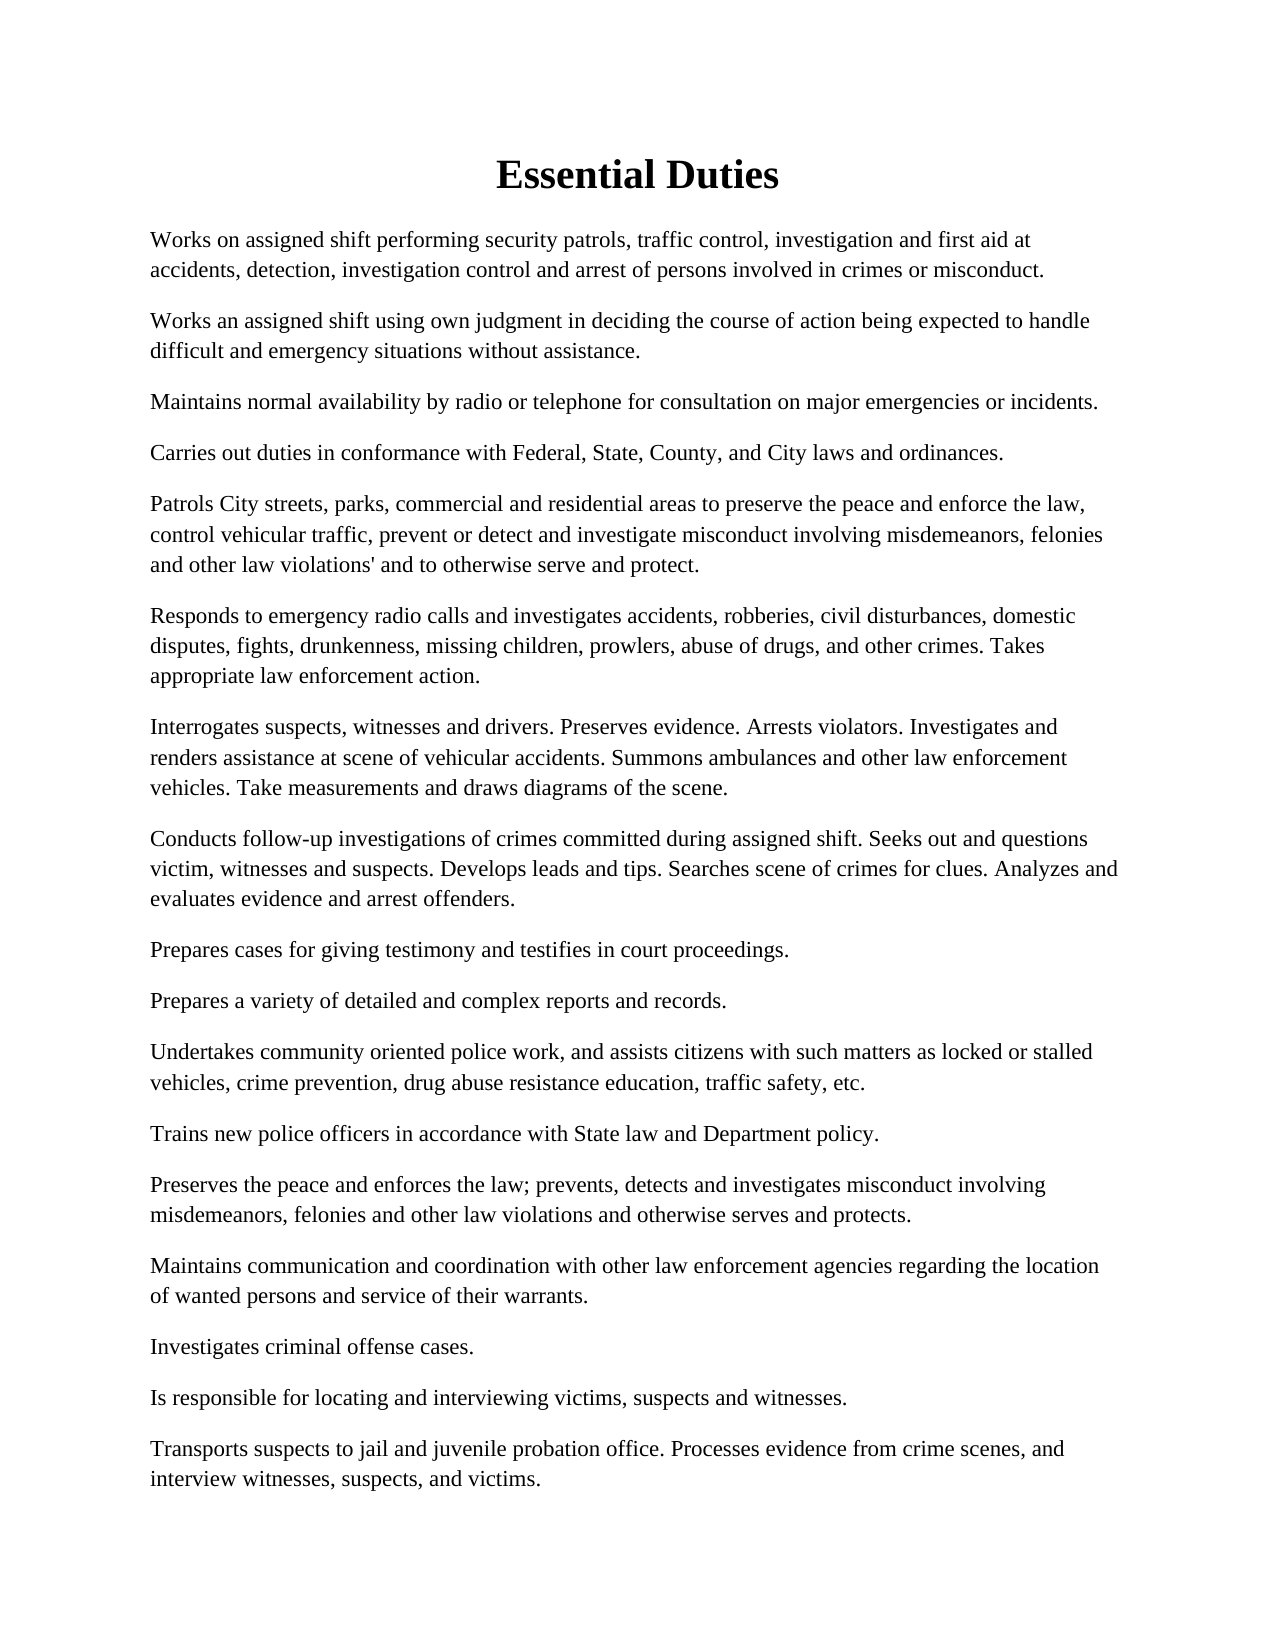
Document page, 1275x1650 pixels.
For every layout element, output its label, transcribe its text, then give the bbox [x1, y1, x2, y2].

text Is responsible for locating and interviewing victims, suspects and witnesses. [150, 1384, 1125, 1411]
text Interrogates suspects, witnesses and drivers. Preserves evidence. Arrests violators. Investigates and renders assistance at scene of vehicular accidents. Summons ambulances and other law enforcement vehicles. Take measurements and draws diagrams of the scene. [150, 713, 1125, 800]
text Trains new police officers in accordance with State law and Department policy. [150, 1120, 1125, 1146]
text Essential Duties [150, 150, 1125, 198]
text Prepares a variety of detailed and complex reports and records. [150, 987, 1125, 1014]
text Transports suspects to jail and juvenile probation office. Processes evidence from crime scenes, and interview witnesses, suspects, and victims. [150, 1435, 1125, 1492]
text Prepares cases for giving testimony and testifies in court proceedings. [150, 936, 1125, 963]
text Undertakes community oriented police work, and assists citizens with such matters as locked or stalled vehicles, crime prevention, drug abuse resistance education, traffic safety, etc. [150, 1038, 1125, 1095]
text Preserves the peace and enforces the law; prevents, detects and investigates misconduct involving misdemeanors, felonies and other law violations and otherwise serves and protects. [150, 1171, 1125, 1227]
text Patrols City streets, parks, commercial and residential areas to preserve the peace and enforce the law, control vehicular traffic, prevent or detect and investigate misconduct involving misdemeanors, felonies and other law violations' and to otherwise serve and protect. [150, 491, 1125, 577]
text Investigates criminal offense cases. [150, 1333, 1125, 1359]
text Works on assigned shift performing security patrols, traffic control, investigation and first aid at accidents, detection, investigation control and arrest of persons involved in crimes or misconduct. [150, 226, 1125, 282]
text Works an assigned shift using own judgment in deciding the course of action being expected to handle difficult and emergency situations without assistance. [150, 307, 1125, 364]
text Conducts follow-up investigations of crimes committed during assigned shift. Seeks out and questions victim, witnesses and suspects. Develops leads and tips. Searches scene of crimes for clues. Analyzes and evaluates evidence and arrest offenders. [150, 825, 1125, 912]
text Maintains communication and coordination with other law enforcement agencies regarding the location of wanted persons and service of their warrants. [150, 1252, 1125, 1308]
text Maintains normal availability by radio or telephone for consultation on major emergencies or incidents. [150, 388, 1125, 415]
text Responds to emergency radio calls and investigates accidents, robberies, civil disturbances, domestic disputes, fights, drunkenness, missing children, prowlers, abuse of drugs, and other crimes. Takes appropriate law enforcement action. [150, 602, 1125, 689]
text Carries out duties in conformance with Federal, State, County, and City laws and ordinances. [150, 439, 1125, 466]
